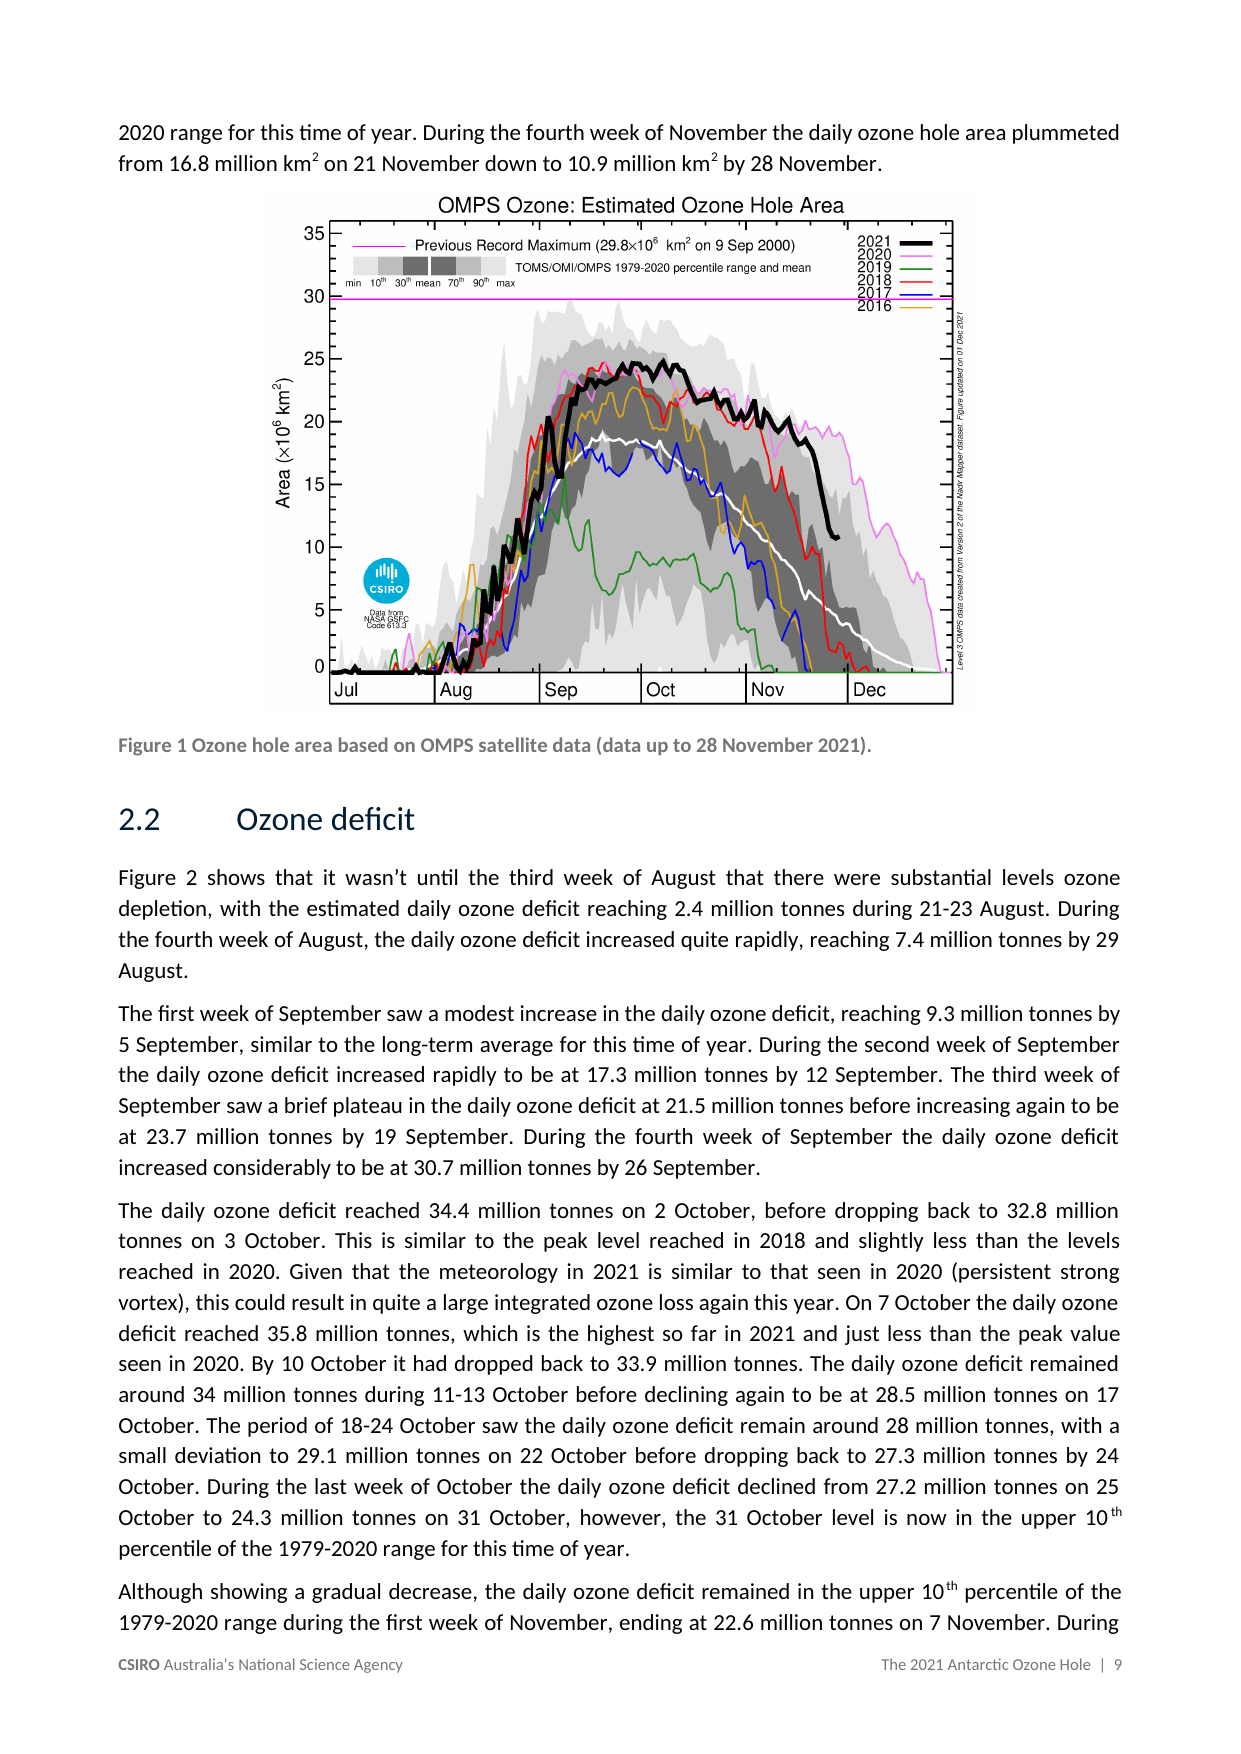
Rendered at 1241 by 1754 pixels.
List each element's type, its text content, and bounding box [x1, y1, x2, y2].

subtitle Ozone deficit [118, 798, 1122, 838]
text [118, 1577, 1122, 1636]
text The first week of September saw a modest increase in the daily ozone deficit, reaching 9.3 million tonnes by 5 September, similar to the long-term average for this time of year. During the second week of September the daily ozone deficit increased rapidly to be at 17.3 million tonnes by 12 September. The third week of September saw a brief plateau in the daily ozone deficit at 21.5 million tonnes before increasing again to be at 23.7 million tonnes by 19 September. During the fourth week of September the daily ozone deficit increased considerably to be at 30.7 million tonnes by 26 September. [118, 999, 1122, 1181]
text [118, 118, 1122, 177]
picture [265, 192, 975, 711]
text The daily ozone deficit reached 34.4 million tonnes on 2 October, before dropping back to 32.8 million tonnes on 3 October. This is similar to the peak level reached in 2018 and slightly less than the levels reached in 2020. Given that the meteorology in 2021 is similar to that seen in 2020 (persistent strong vortex), this could result in quite a large integrated ozone loss again this year. On 7 October the daily ozone deficit reached 35.8 million tonnes, which is the highest so far in 2021 and just less than the peak value seen in 2020. By 10 October it had dropped back to 33.9 million tonnes. The daily ozone deficit remained around 34 million tonnes during 11-13 October before declining again to be at 28.5 million tonnes on 17 October. The period of 18-24 October saw the daily ozone deficit remain around 28 million tonnes, with a small deviation to 29.1 million tonnes on 22 October before dropping back to 27.3 million tonnes by 24 October. During the last week of October the daily ozone deficit declined from 27.2 million tonnes on 25 October to 24.3 million tonnes on 31 October, however, the 31 October level is now in the upper 10th percentile of the 1979-2020 range for this time of year. [118, 1196, 1122, 1562]
text Figure 2 shows that it wasn’t until the third week of August that there were substantial levels ozone depletion, with the estimated daily ozone deficit reaching 2.4 million tonnes during 21-23 August. During the fourth week of August, the daily ozone deficit increased quite rapidly, reaching 7.4 million tonnes by 29 August. [118, 863, 1122, 984]
text Figure 1 Ozone hole area based on OMPS satellite data (data up to 28 November 2021). [118, 732, 1122, 758]
